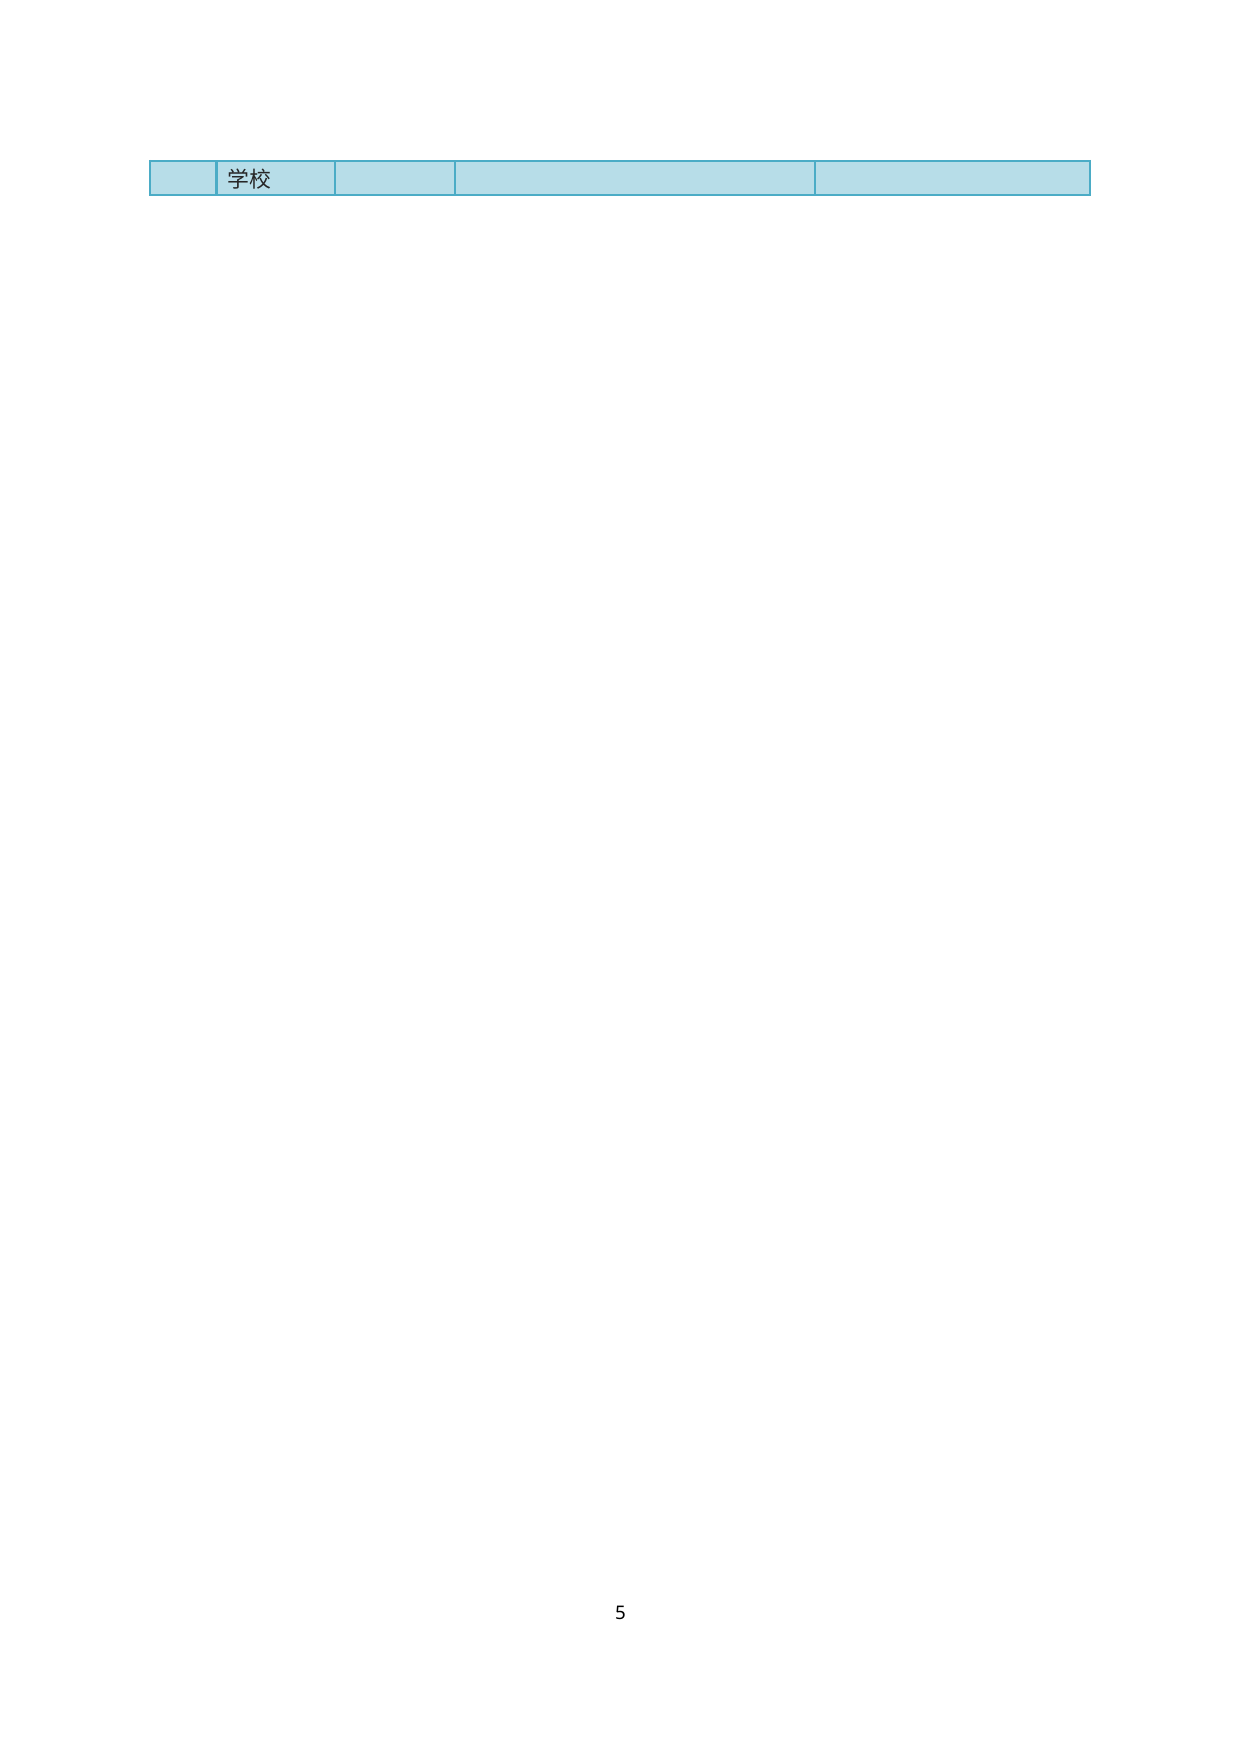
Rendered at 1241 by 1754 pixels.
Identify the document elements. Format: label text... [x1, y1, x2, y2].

table_cell 65 [151, 162, 215, 194]
table_cell 淄博师范高等专科学校 [218, 162, 334, 194]
table_cell 高职高专院校 [336, 162, 454, 194]
table_cell 汉字中的生活百态 [456, 162, 814, 194]
table_cell 刘悦，古敬恒 [816, 162, 1089, 194]
